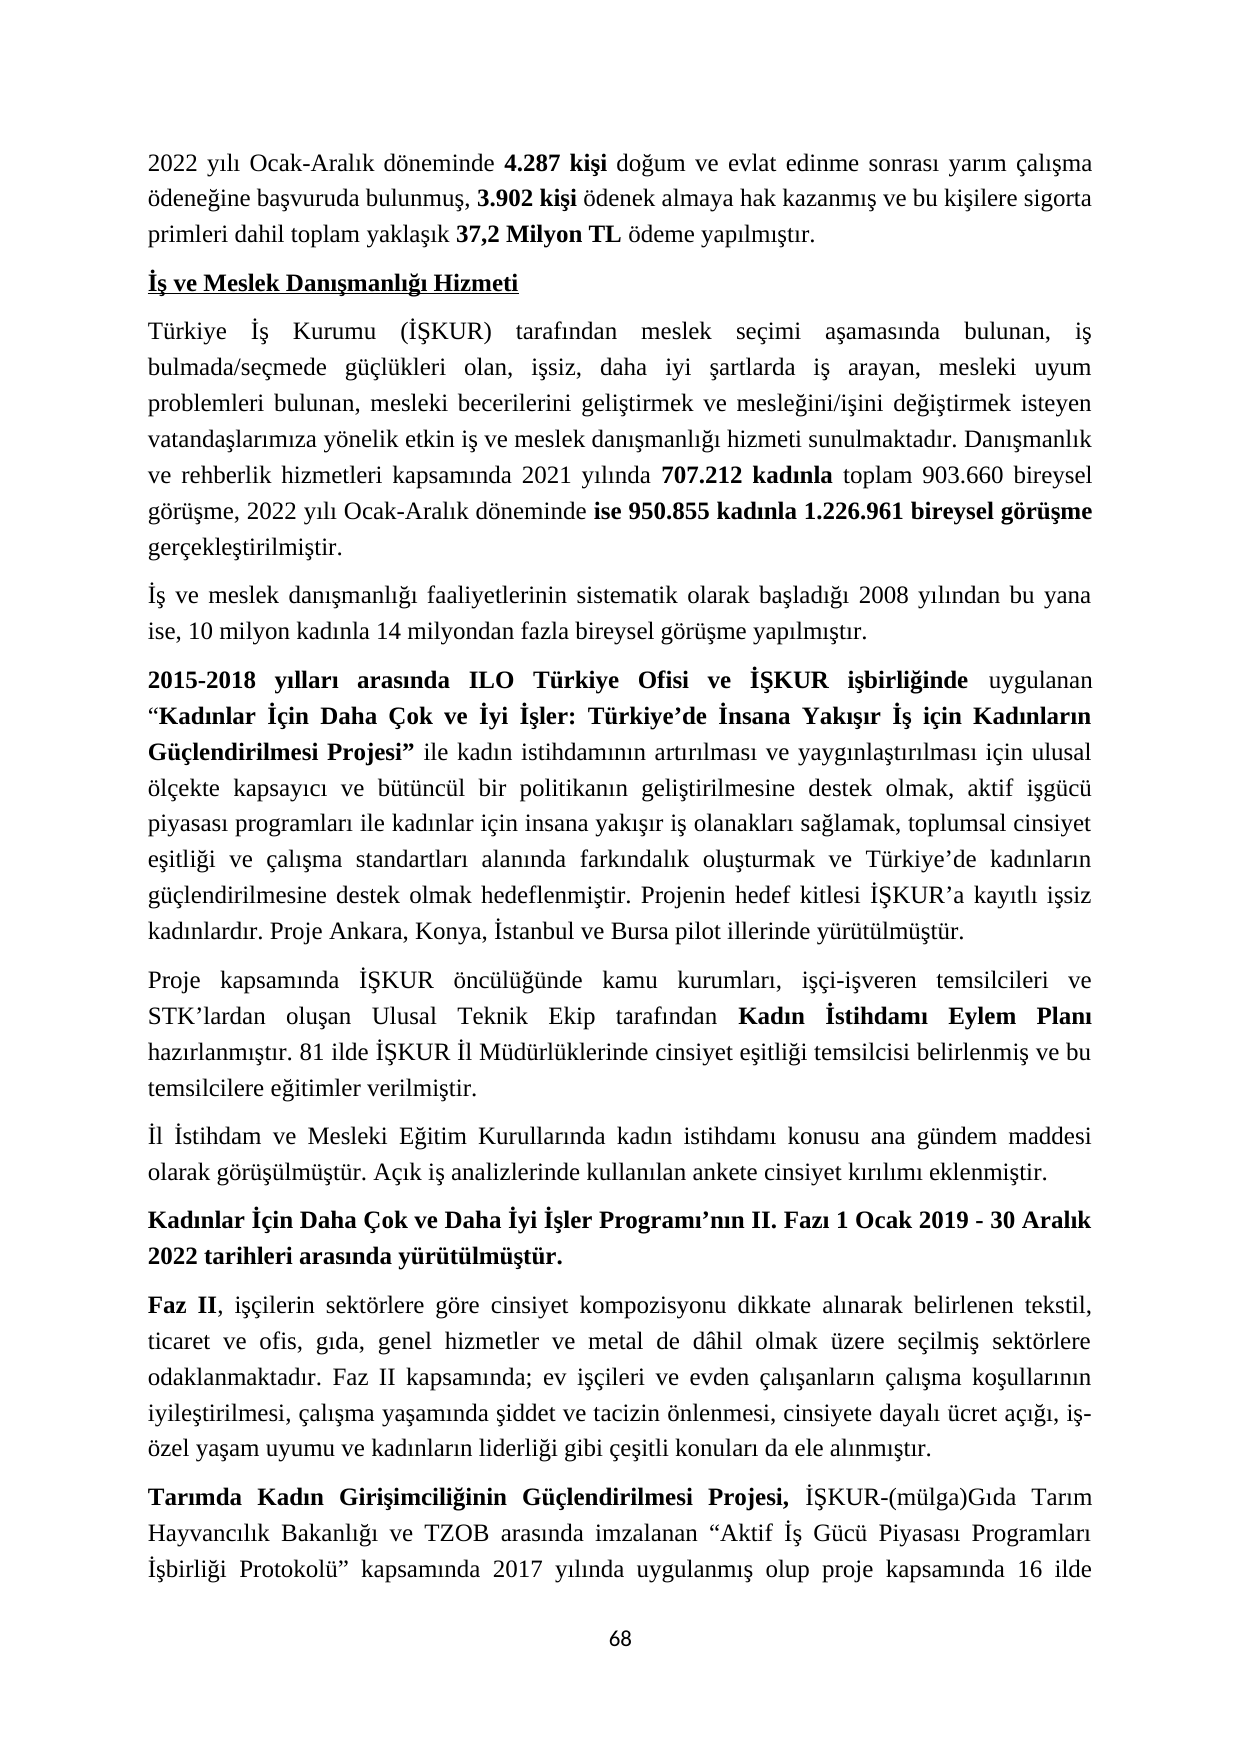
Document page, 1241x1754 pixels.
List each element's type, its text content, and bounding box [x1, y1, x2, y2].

text Türkiye İş Kurumu (İŞKUR) tarafından meslek seçimi aşamasında bulunan, iş bulmada/seçmede güçlükleri olan, işsiz, daha iyi şartlarda iş arayan, mesleki uyum problemleri bulunan, mesleki becerilerini geliştirmek ve mesleğini/işini değiştirmek isteyen vatandaşlarımıza yönelik etkin iş ve meslek danışmanlığı hizmeti sunulmaktadır. Danışmanlık ve rehberlik hizmetleri kapsamında 2021 yılında 707.212 kadınla toplam 903.660 bireysel görüşme, 2022 yılı Ocak-Aralık döneminde ise 950.855 kadınla 1.226.961 bireysel görüşme gerçekleştirilmiştir. [148, 316, 1093, 561]
text 2022 yılı Ocak-Aralık döneminde 4.287 kişi doğum ve evlat edinme sonrası yarım çalışma ödeneğine başvuruda bulunmuş, 3.902 kişi ödenek almaya hak kazanmış ve bu kişilere sigorta primleri dahil toplam yaklaşık 37,2 Milyon TL ödeme yapılmıştır. [148, 148, 1093, 248]
text İş ve meslek danışmanlığı faaliyetlerinin sistematik olarak başladığı 2008 yılından bu yana ise, 10 milyon kadınla 14 milyondan fazla bireysel görüşme yapılmıştır. [148, 580, 1093, 645]
subtitle İş ve Meslek Danışmanlığı Hizmeti [148, 268, 1093, 297]
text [148, 1482, 1093, 1583]
text Proje kapsamında İŞKUR öncülüğünde kamu kurumları, işçi-işveren temsilcileri ve STK’lardan oluşan Ulusal Teknik Ekip tarafından Kadın İstihdamı Eylem Planı hazırlanmıştır. 81 ilde İŞKUR İl Müdürlüklerinde cinsiyet eşitliği temsilcisi belirlenmiş ve bu temsilcilere eğitimler verilmiştir. [148, 965, 1093, 1101]
text Faz II, işçilerin sektörlere göre cinsiyet kompozisyonu dikkate alınarak belirlenen tekstil, ticaret ve ofis, gıda, genel hizmetler ve metal de dâhil olmak üzere seçilmiş sektörlere odaklanmaktadır. Faz II kapsamında; ev işçileri ve evden çalışanların çalışma koşullarının iyileştirilmesi, çalışma yaşamında şiddet ve tacizin önlenmesi, cinsiyete dayalı ücret açığı, iş-özel yaşam uyumu ve kadınların liderliği gibi çeşitli konuları da ele alınmıştır. [148, 1290, 1093, 1462]
text Kadınlar İçin Daha Çok ve Daha İyi İşler Programı’nın II. Fazı 1 Ocak 2019 - 30 Aralık 2022 tarihleri arasında yürütülmüştür. [148, 1205, 1093, 1270]
text İl İstihdam ve Mesleki Eğitim Kurullarında kadın istihdamı konusu ana gündem maddesi olarak görüşülmüştür. Açık iş analizlerinde kullanılan ankete cinsiyet kırılımı eklenmiştir. [148, 1121, 1093, 1186]
text 2015-2018 yılları arasında ILO Türkiye Ofisi ve İŞKUR işbirliğinde uygulanan “Kadınlar İçin Daha Çok ve İyi İşler: Türkiye’de İnsana Yakışır İş için Kadınların Güçlendirilmesi Projesi” ile kadın istihdamının artırılması ve yaygınlaştırılması için ulusal ölçekte kapsayıcı ve bütüncül bir politikanın geliştirilmesine destek olmak, aktif işgücü piyasası programları ile kadınlar için insana yakışır iş olanakları sağlamak, toplumsal cinsiyet eşitliği ve çalışma standartları alanında farkındalık oluşturmak ve Türkiye’de kadınların güçlendirilmesine destek olmak hedeflenmiştir. Projenin hedef kitlesi İŞKUR’a kayıtlı işsiz kadınlardır. Proje Ankara, Konya, İstanbul ve Bursa pilot illerinde yürütülmüştür. [148, 665, 1093, 945]
